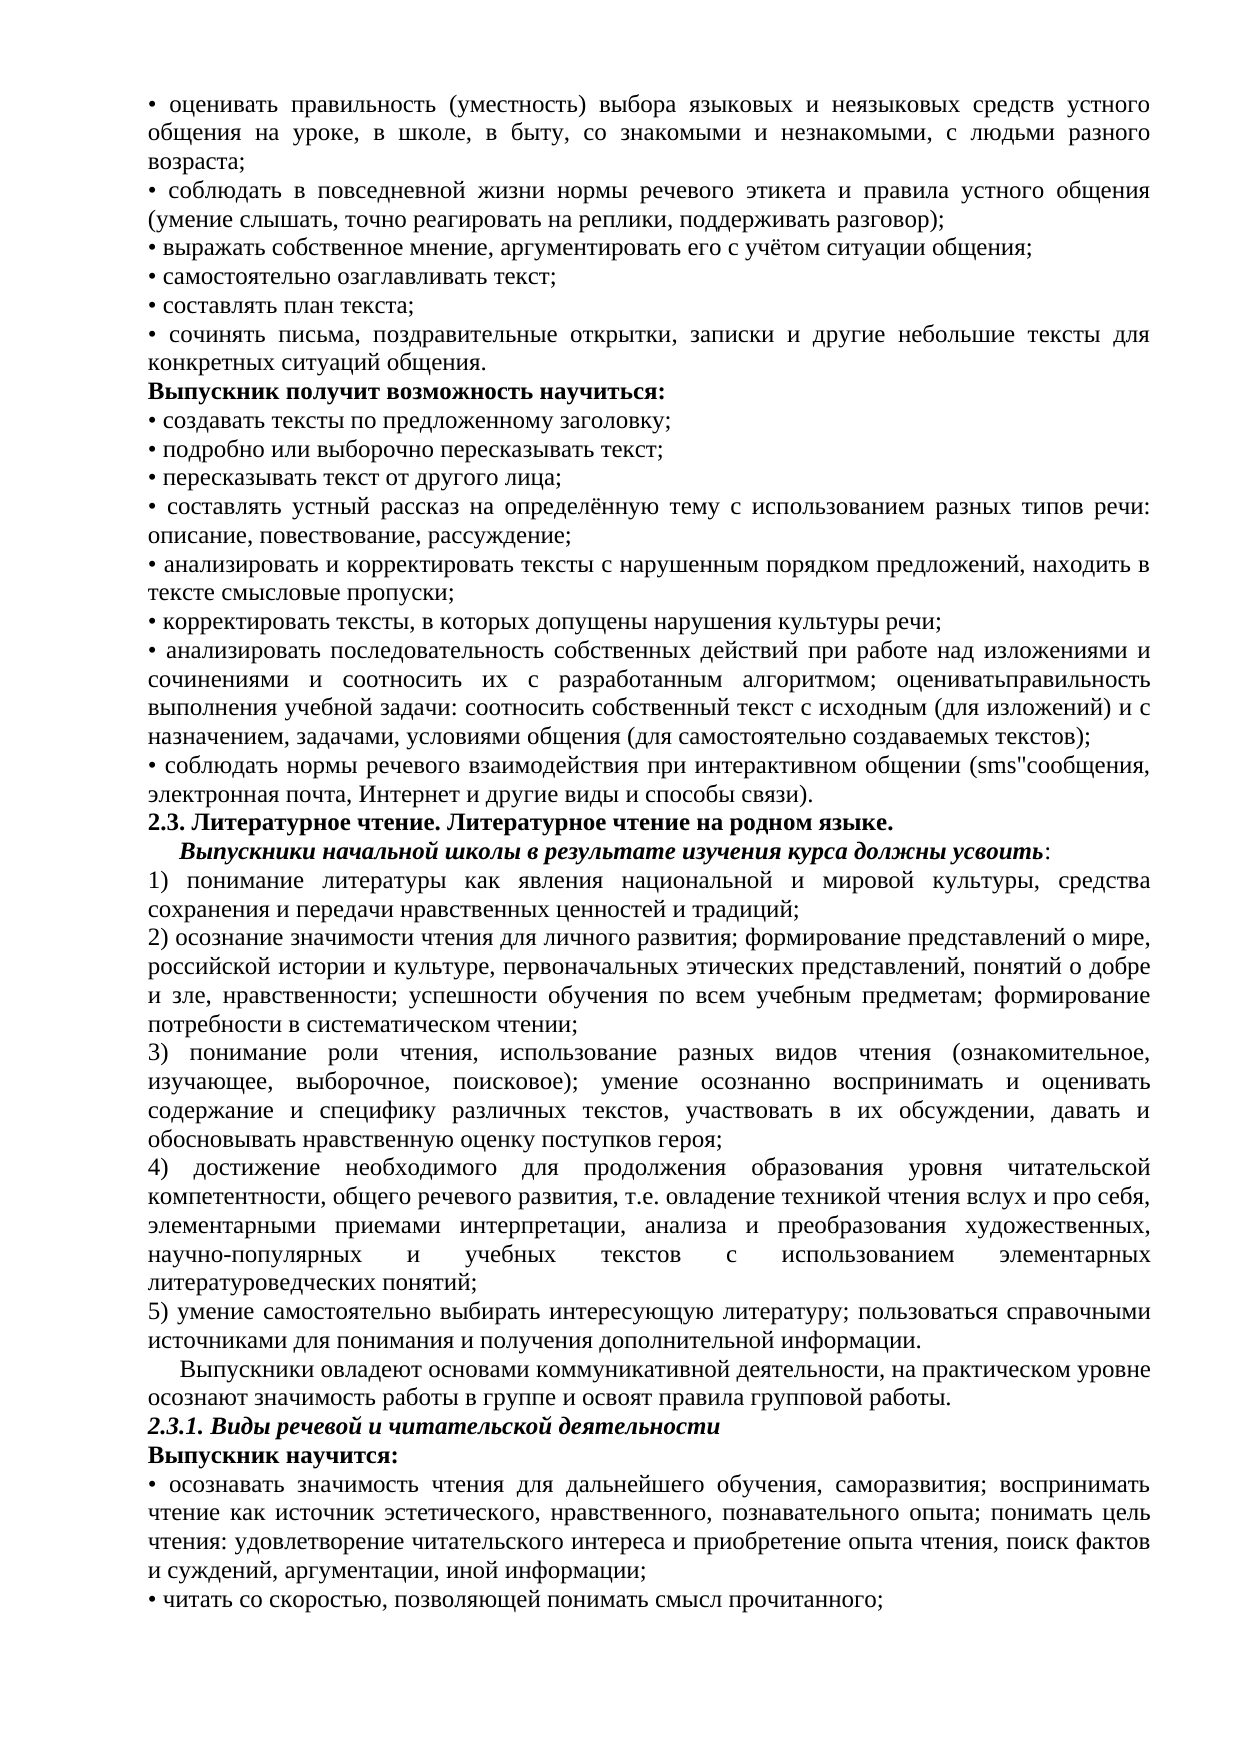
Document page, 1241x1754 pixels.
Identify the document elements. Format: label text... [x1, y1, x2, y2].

text • соблюдать нормы речевого взаимодействия при интерактивном общении (sms"сообщения, электронная почта, Интернет и другие виды и способы связи). [148, 750, 1152, 807]
text • соблюдать в повседневной жизни нормы речевого этикета и правила устного общения (умение слышать, точно реагировать на реплики, поддерживать разговор); [148, 175, 1152, 232]
text 1) понимание литературы как явления национальной и мировой культуры, средства сохранения и передачи нравственных ценностей и традиций; [148, 865, 1152, 922]
text • осознавать значимость чтения для дальнейшего обучения, саморазвития; воспринимать чтение как источник эстетического, нравственного, познавательного опыта; понимать цель чтения: удовлетворение читательского интереса и приобретение опыта чтения, поиск фактов и суждений, аргументации, иной информации; [148, 1469, 1152, 1584]
text • пересказывать текст от другого лица; [148, 462, 1152, 491]
text 4) достижение необходимого для продолжения образования уровня читательской компетентности, общего речевого развития, т.е. овладение техникой чтения вслух и про себя, элементарными приемами интерпретации, анализа и преобразования художественных, научно-популярных и учебных текстов с использованием элементарных литературоведческих понятий; [148, 1152, 1152, 1296]
text • оценивать правильность (уместность) выбора языковых и неязыковых средств устного общения на уроке, в школе, в быту, со знакомыми и незнакомыми, с людьми разного возраста; [148, 89, 1152, 175]
text • создавать тексты по предложенному заголовку; [148, 405, 1152, 434]
text 2.3. Литературное чтение. Литературное чтение на родном языке. [148, 807, 1152, 836]
text Выпускник получит возможность научиться: [148, 376, 1152, 405]
text • анализировать и корректировать тексты с нарушенным порядком предложений, находить в тексте смысловые пропуски; [148, 549, 1152, 606]
text Выпускник научится: [148, 1440, 1152, 1469]
text • анализировать последовательность собственных действий при работе над изложениями и сочинениями и соотносить их с разработанным алгоритмом; оцениватьправильность выполнения учебной задачи: соотносить собственный текст с исходным (для изложений) и с назначением, задачами, условиями общения (для самостоятельно создаваемых текстов); [148, 635, 1152, 750]
text 2) осознание значимости чтения для личного развития; формирование представлений о мире, российской истории и культуре, первоначальных этических представлений, понятий о добре и зле, нравственности; успешности обучения по всем учебным предметам; формирование потребности в систематическом чтении; [148, 922, 1152, 1037]
text Выпускники начальной школы в результате изучения курса должны усвоить: [148, 836, 1152, 865]
text • подробно или выборочно пересказывать текст; [148, 434, 1152, 462]
text 5) умение самостоятельно выбирать интересующую литературу; пользоваться справочными источниками для понимания и получения дополнительной информации. [148, 1296, 1152, 1354]
text • корректировать тексты, в которых допущены нарушения культуры речи; [148, 606, 1152, 635]
text Выпускники овладеют основами коммуникативной деятельности, на практическом уровне осознают значимость работы в группе и освоят правила групповой работы. [148, 1354, 1152, 1411]
text 2.3.1. Виды речевой и читательской деятельности [148, 1411, 1152, 1440]
text • сочинять письма, поздравительные открытки, записки и другие небольшие тексты для конкретных ситуаций общения. [148, 319, 1152, 376]
text • составлять устный рассказ на определённую тему с использованием разных типов речи: описание, повествование, рассуждение; [148, 491, 1152, 549]
text • выражать собственное мнение, аргументировать его с учётом ситуации общения; [148, 232, 1152, 261]
text 3) понимание роли чтения, использование разных видов чтения (ознакомительное, изучающее, выборочное, поисковое); умение осознанно воспринимать и оценивать содержание и специфику различных текстов, участвовать в их обсуждении, давать и обосновывать нравственную оценку поступков героя; [148, 1037, 1152, 1152]
text • составлять план текста; [148, 290, 1152, 319]
text • самостоятельно озаглавливать текст; [148, 261, 1152, 290]
text • читать со скоростью, позволяющей понимать смысл прочитанного; [148, 1584, 1152, 1612]
